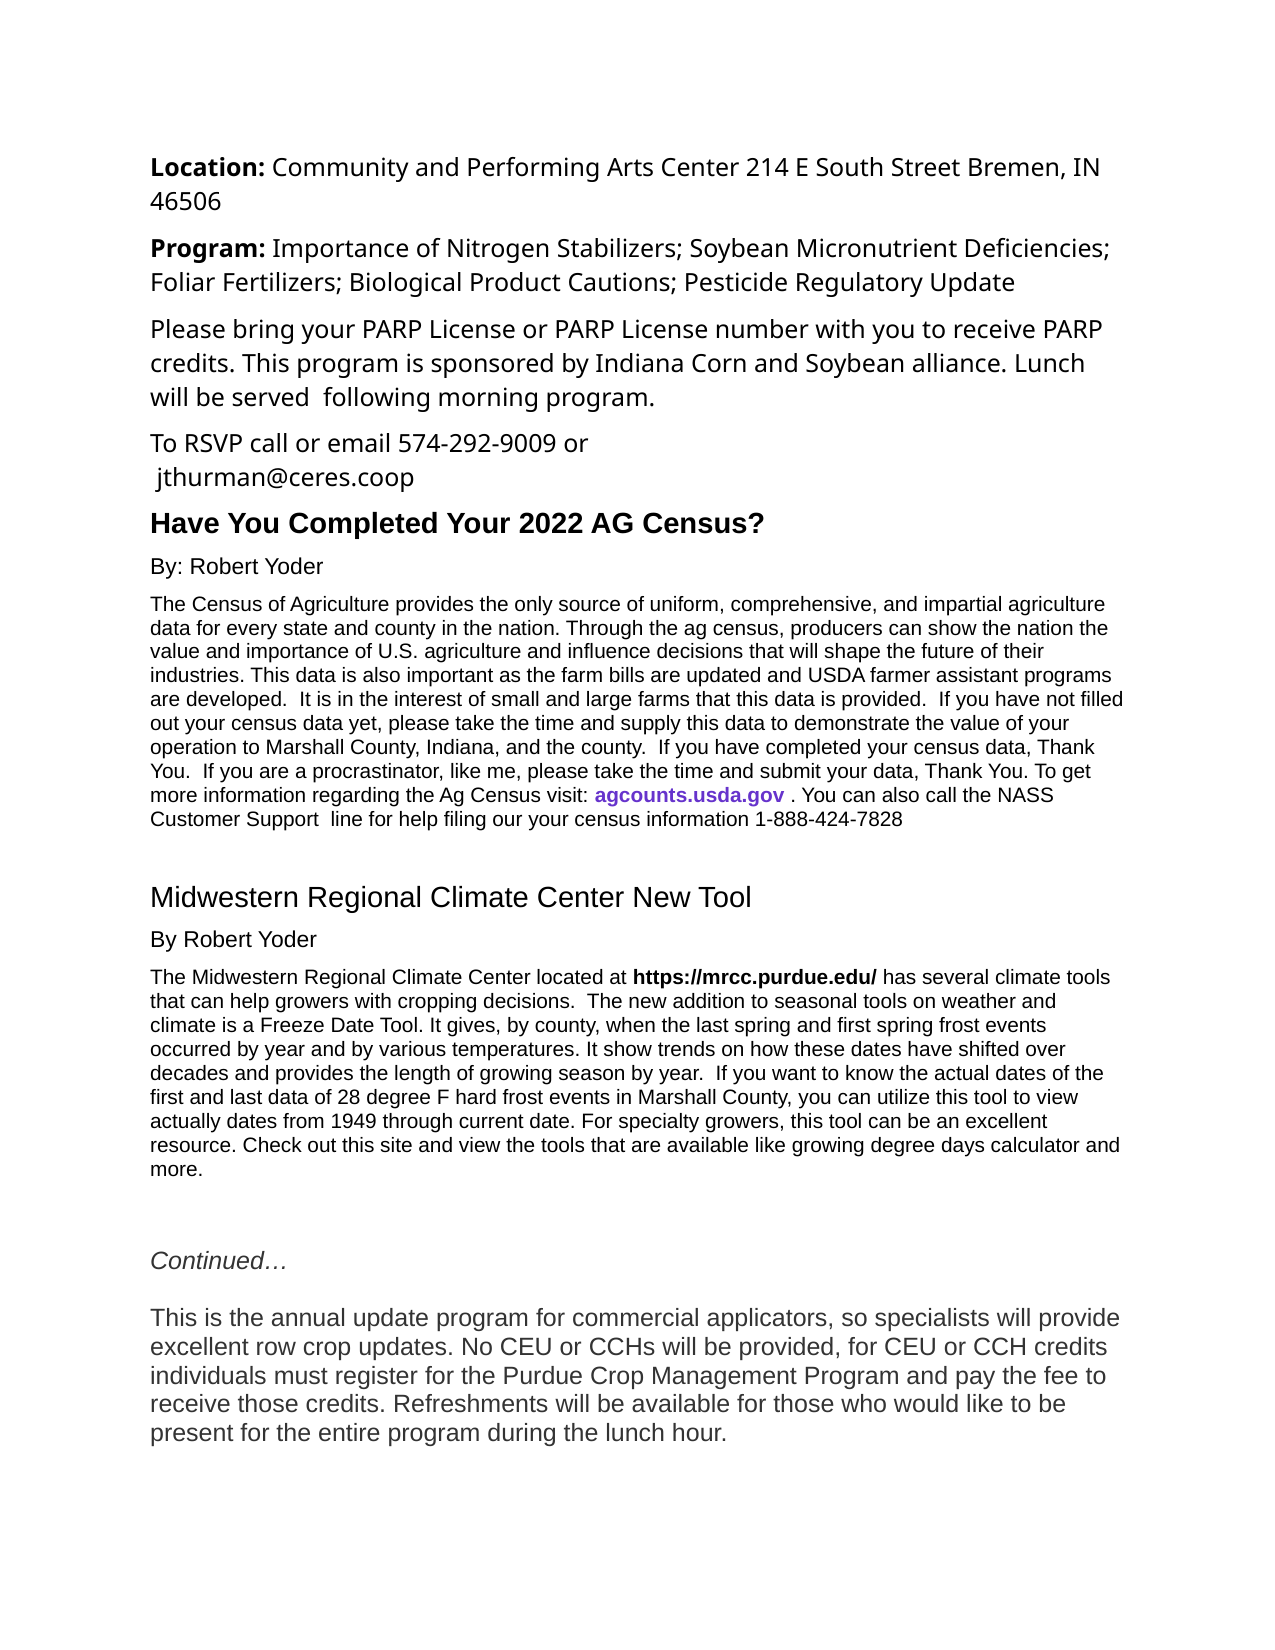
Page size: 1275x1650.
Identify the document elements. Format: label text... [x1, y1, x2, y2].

text Location: Community and Performing Arts Center 214 E South Street Bremen, IN 46506 [150, 150, 1125, 218]
text The Midwestern Regional Climate Center located at https://mrcc.purdue.edu/ has several climate tools that can help growers with cropping decisions. The new addition to seasonal tools on weather and climate is a Freeze Date Tool. It gives, by county, when the last spring and first spring frost events occurred by year and by various temperatures. It show trends on how these dates have shifted over decades and provides the length of growing season by year. If you want to know the actual dates of the first and last data of 28 degree F hard frost events in Marshall County, you can utilize this tool to view actually dates from 1949 through current date. For specialty growers, this tool can be an excellent resource. Check out this site and view the tools that are available like growing degree days calculator and more. [150, 965, 1125, 1181]
text By Robert Yoder [150, 926, 1125, 952]
text Midwestern Regional Climate Center New Tool [150, 880, 1125, 913]
text Have You Completed Your 2022 AG Census? [150, 507, 1125, 540]
text By: Robert Yoder [150, 553, 1125, 579]
text Program: Importance of Nitrogen Stabilizers; Soybean Micronutrient Deficiencies; Foliar Fertilizers; Biological Product Cautions; Pesticide Regulatory Update [150, 231, 1125, 299]
text This is the annual update program for commercial applicators, so specialists will provide excellent row crop updates. No CEU or CCHs will be provided, for CEU or CCH credits individuals must register for the Purdue Crop Management Program and pay the fee to receive those credits. Refreshments will be available for those who would like to be present for the entire program during the lunch hour. [150, 1303, 1125, 1447]
text To RSVP call or email 574-292-9009 or jthurman@ceres.coop [150, 426, 1125, 494]
text Continued… [150, 1246, 1125, 1274]
text The Census of Agriculture provides the only source of uniform, comprehensive, and impartial agriculture data for every state and county in the nation. Through the ag census, producers can show the nation the value and importance of U.S. agriculture and influence decisions that will shape the future of their industries. This data is also important as the farm bills are updated and USDA farmer assistant programs are developed. It is in the interest of small and large farms that this data is provided. If you have not filled out your census data yet, please take the time and supply this data to demonstrate the value of your operation to Marshall County, Indiana, and the county. If you have completed your census data, Thank You. If you are a procrastinator, like me, please take the time and submit your data, Thank You. To get more information regarding the Ag Census visit: agcounts.usda.gov . You can also call the NASS Customer Support line for help filing our your census information 1-888-424-7828 [150, 591, 1125, 831]
text Please bring your PARP License or PARP License number with you to receive PARP credits. This program is sponsored by Indiana Corn and Soybean alliance. Lunch will be served following morning program. [150, 311, 1125, 413]
